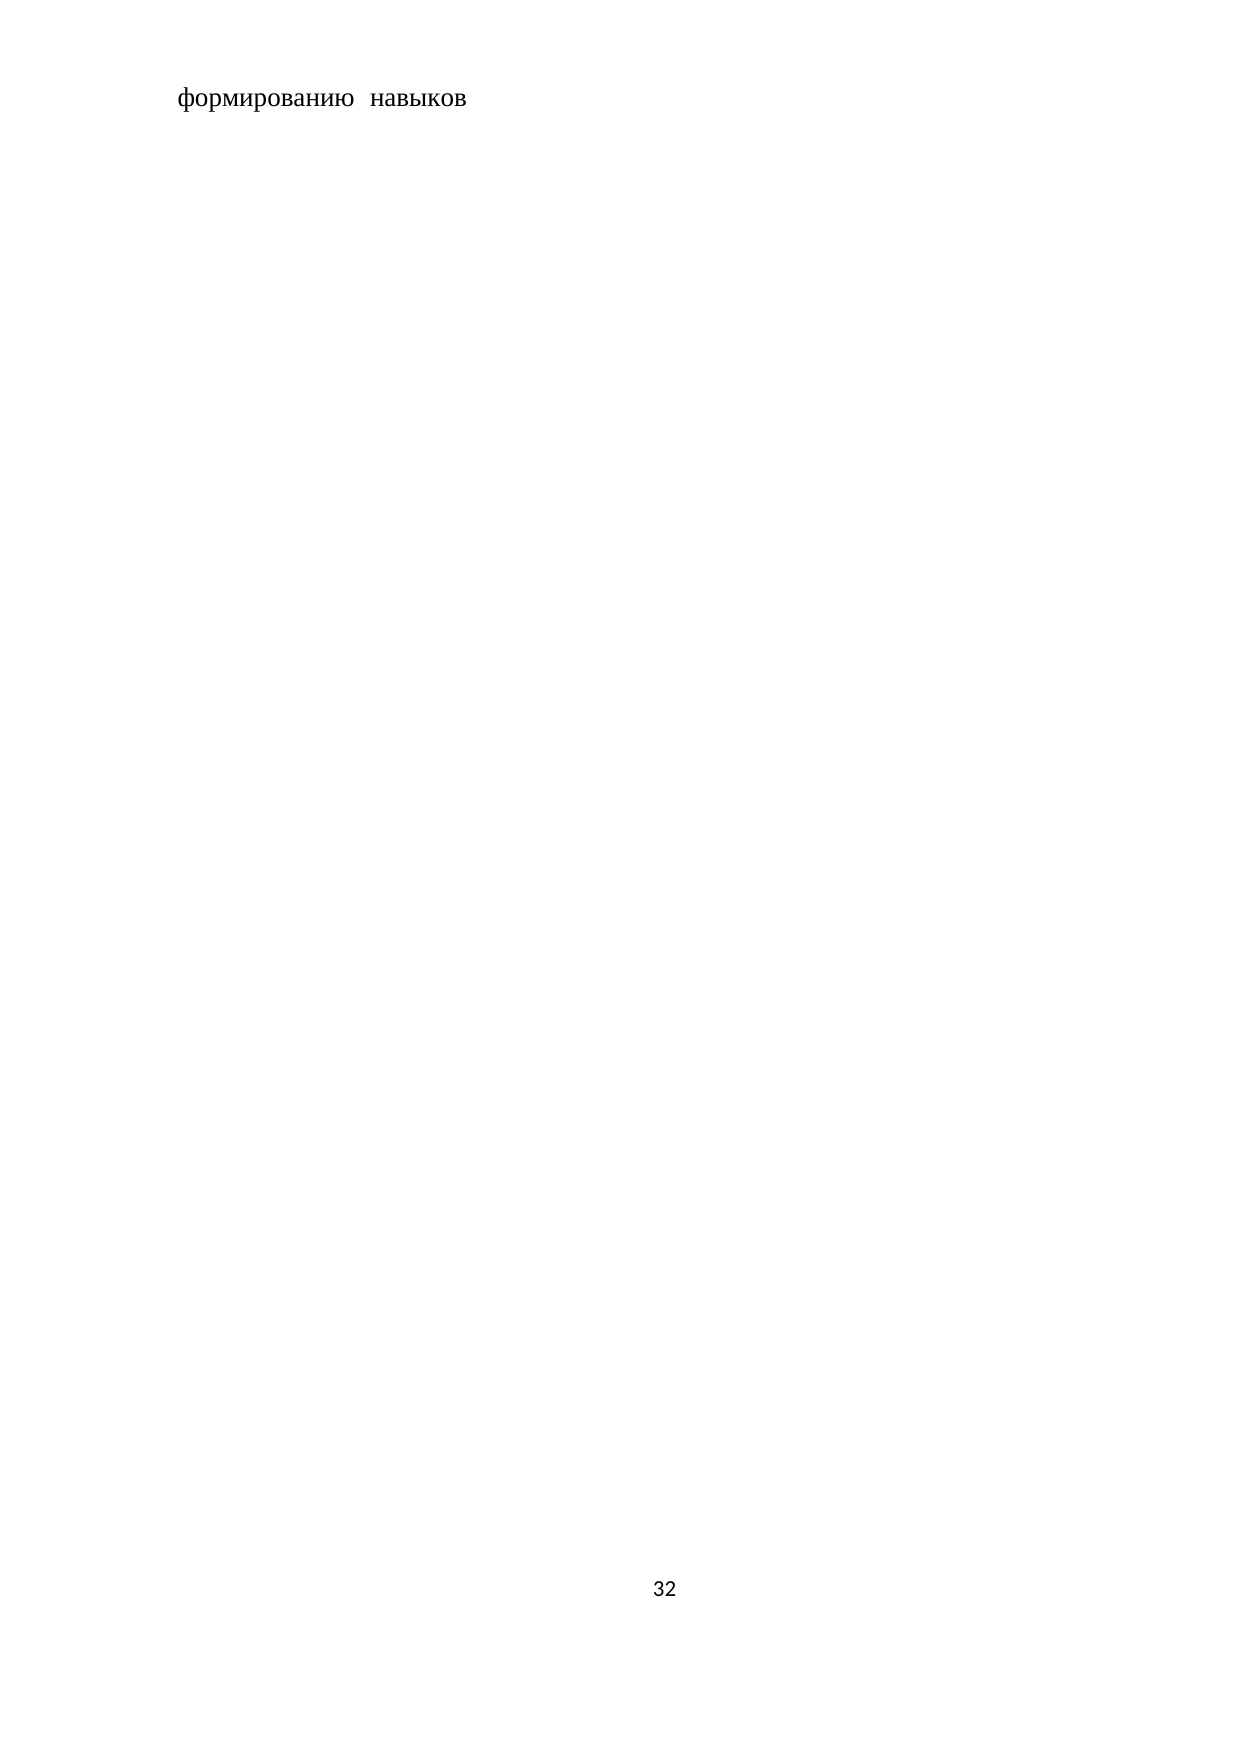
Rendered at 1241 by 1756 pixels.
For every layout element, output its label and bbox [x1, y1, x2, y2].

text [177, 81, 1152, 112]
